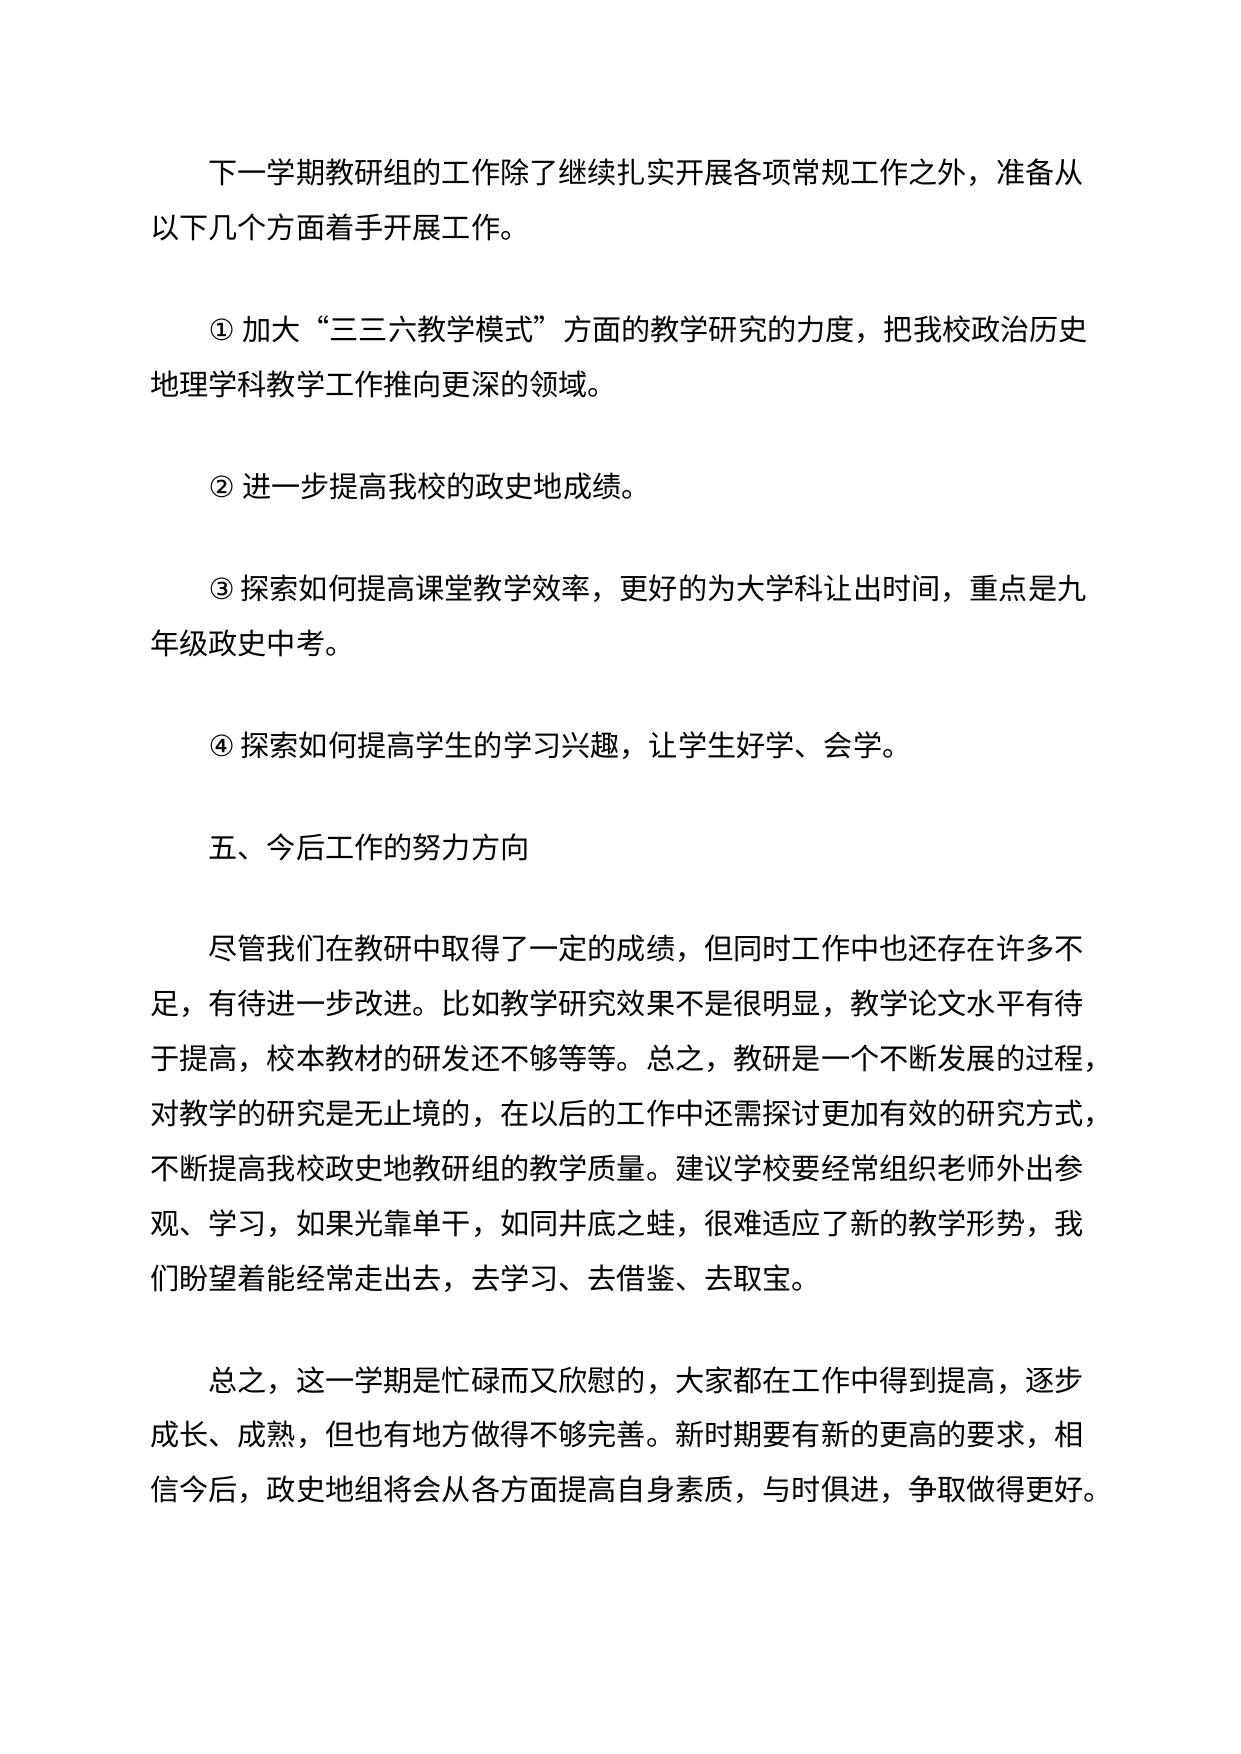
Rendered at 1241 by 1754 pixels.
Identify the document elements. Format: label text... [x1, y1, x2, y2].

text 下一学期教研组的工作除了继续扎实开展各项常规工作之外，准备从以下几个方面着手开展工作。 [150, 150, 1090, 247]
text ② 进一步提高我校的政史地成绩。 [150, 463, 1090, 506]
text ④探索如何提高学生的学习兴趣，让学生好学、会学。 [150, 722, 1090, 764]
text 总之，这一学期是忙碌而又欣慰的，大家都在工作中得到提高，逐步成长、成熟，但也有地方做得不够完善。新时期要有新的更高的要求，相信今后，政史地组将会从各方面提高自身素质，与时俱进，争取做得更好。 [150, 1357, 1090, 1509]
text 尽管我们在教研中取得了一定的成绩，但同时工作中也还存在许多不足，有待进一步改进。比如教学研究效果不是很明显，教学论文水平有待于提高，校本教材的研发还不够等等。总之，教研是一个不断发展的过程，对教学的研究是无止境的，在以后的工作中还需探讨更加有效的研究方式，不断提高我校政史地教研组的教学质量。建议学校要经常组织老师外出参观、学习，如果光靠单干，如同井底之蛙，很难适应了新的教学形势，我们盼望着能经常走出去，去学习、去借鉴、去取宝。 [150, 926, 1090, 1298]
text ③探索如何提高课堂教学效率，更好的为大学科让出时间，重点是九年级政史中考。 [150, 565, 1090, 663]
text ① 加大“三三六教学模式”方面的教学研究的力度，把我校政治历史地理学科教学工作推向更深的领域。 [150, 307, 1090, 404]
text 五、今后工作的努力方向 [150, 824, 1090, 866]
